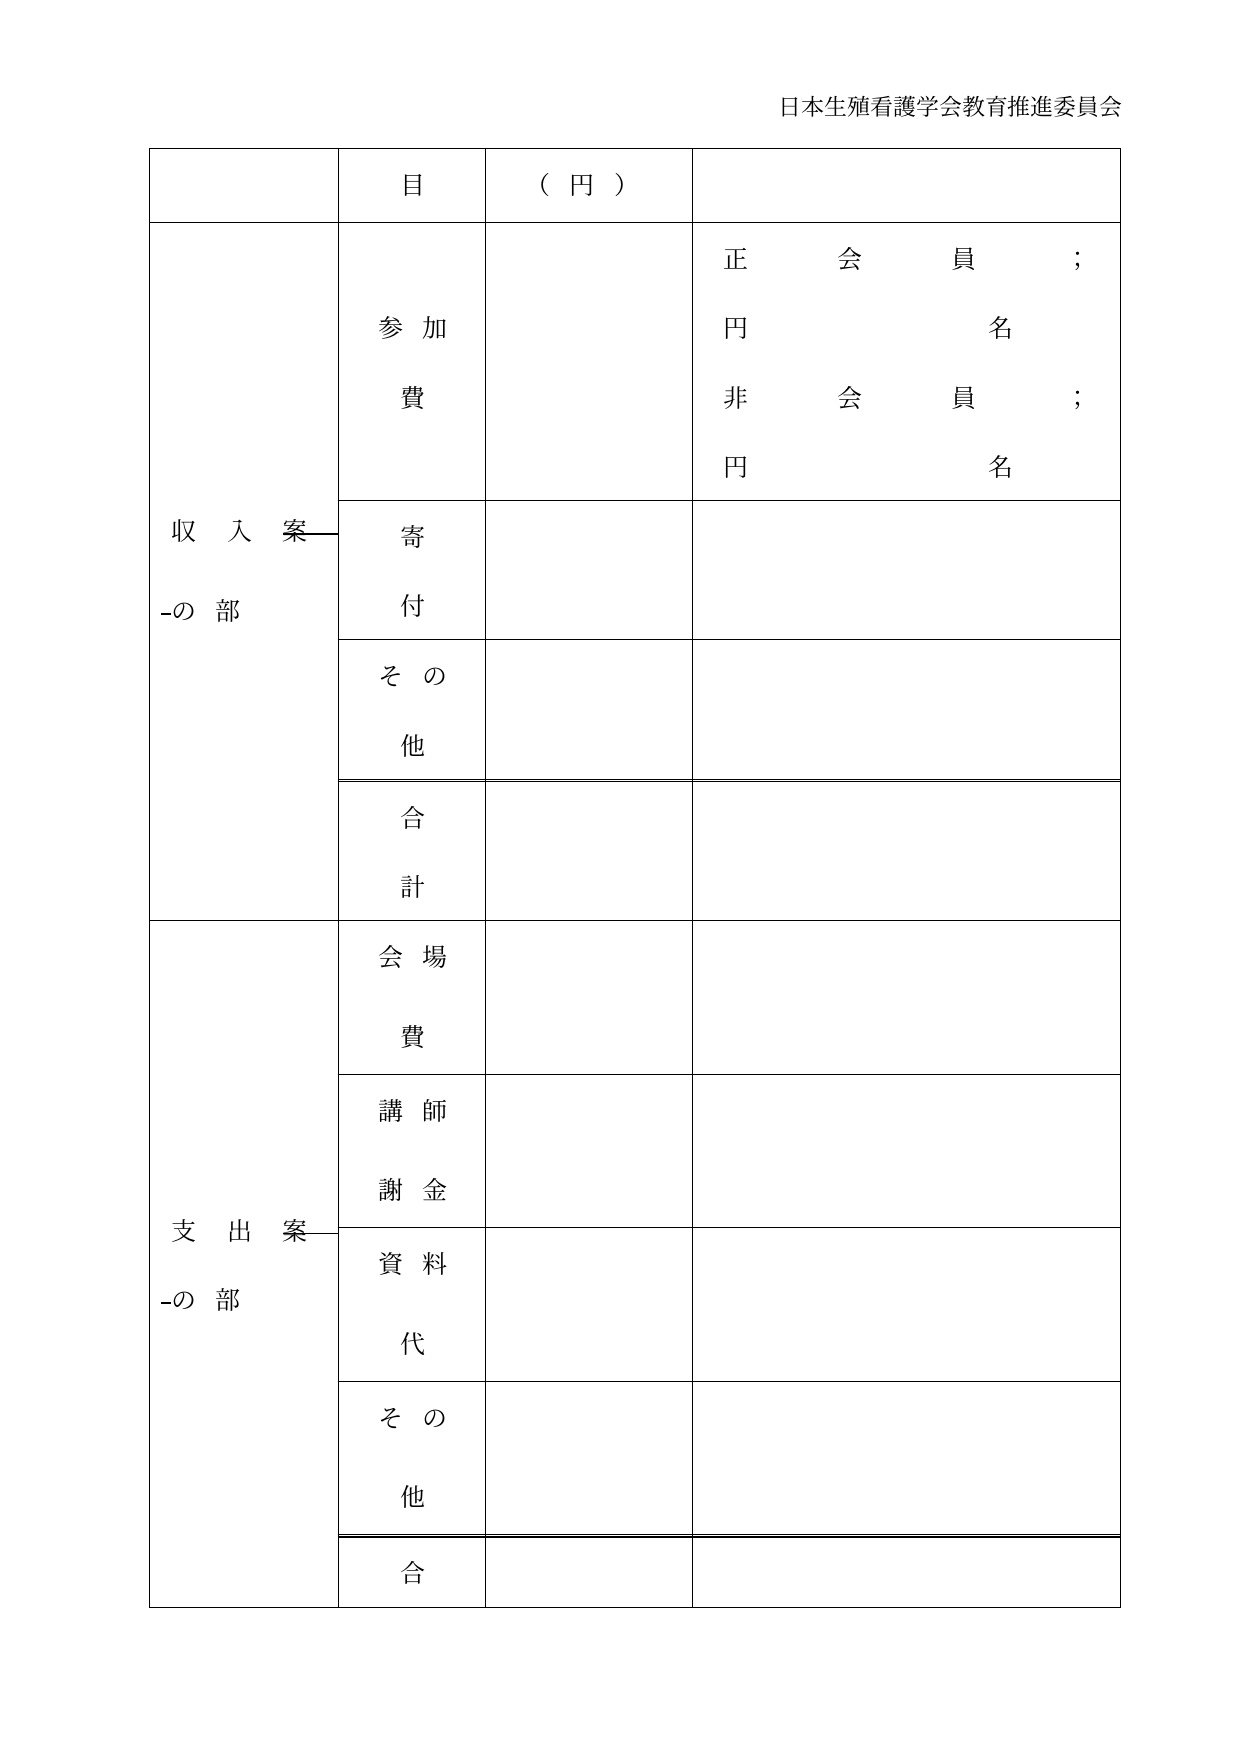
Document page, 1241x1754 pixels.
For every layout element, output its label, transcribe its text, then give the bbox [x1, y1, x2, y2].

table_cell [486, 1075, 692, 1227]
table_header 備 考 [693, 149, 1120, 222]
table_cell [693, 1075, 1120, 1227]
table_cell [693, 1382, 1120, 1534]
table_cell 正会員； 円 名 非会員； 円 名 [693, 223, 1120, 500]
table_cell 参加費 [339, 223, 485, 500]
table_cell [693, 921, 1120, 1074]
table_cell [486, 782, 692, 920]
table_cell [486, 921, 692, 1074]
table_cell その他 [339, 1382, 485, 1534]
table_cell [486, 223, 692, 500]
table_cell その他 [339, 640, 485, 779]
table_cell 寄 付 [339, 501, 485, 639]
table_cell [693, 1228, 1120, 1381]
table_cell [693, 640, 1120, 779]
table_cell [486, 640, 692, 779]
table_cell 合 計 [339, 782, 485, 920]
table_cell 会場費 [339, 921, 485, 1074]
table_cell 合 計 [339, 1538, 485, 1607]
table_cell [486, 1538, 692, 1607]
table_cell [486, 1228, 692, 1381]
table_cell 講師謝金 [339, 1075, 485, 1227]
table_cell 支出案の部 [150, 921, 338, 1607]
table_cell [486, 501, 692, 639]
table_header [150, 149, 338, 222]
table_cell [486, 1382, 692, 1534]
table_header 費用（円） [486, 149, 692, 222]
table_cell 資料代 [339, 1228, 485, 1381]
table_cell [693, 501, 1120, 639]
table_cell [693, 782, 1120, 920]
table_header 項 目 [339, 149, 485, 222]
table_cell 収入案の部 [150, 223, 338, 920]
table_cell [693, 1538, 1120, 1607]
